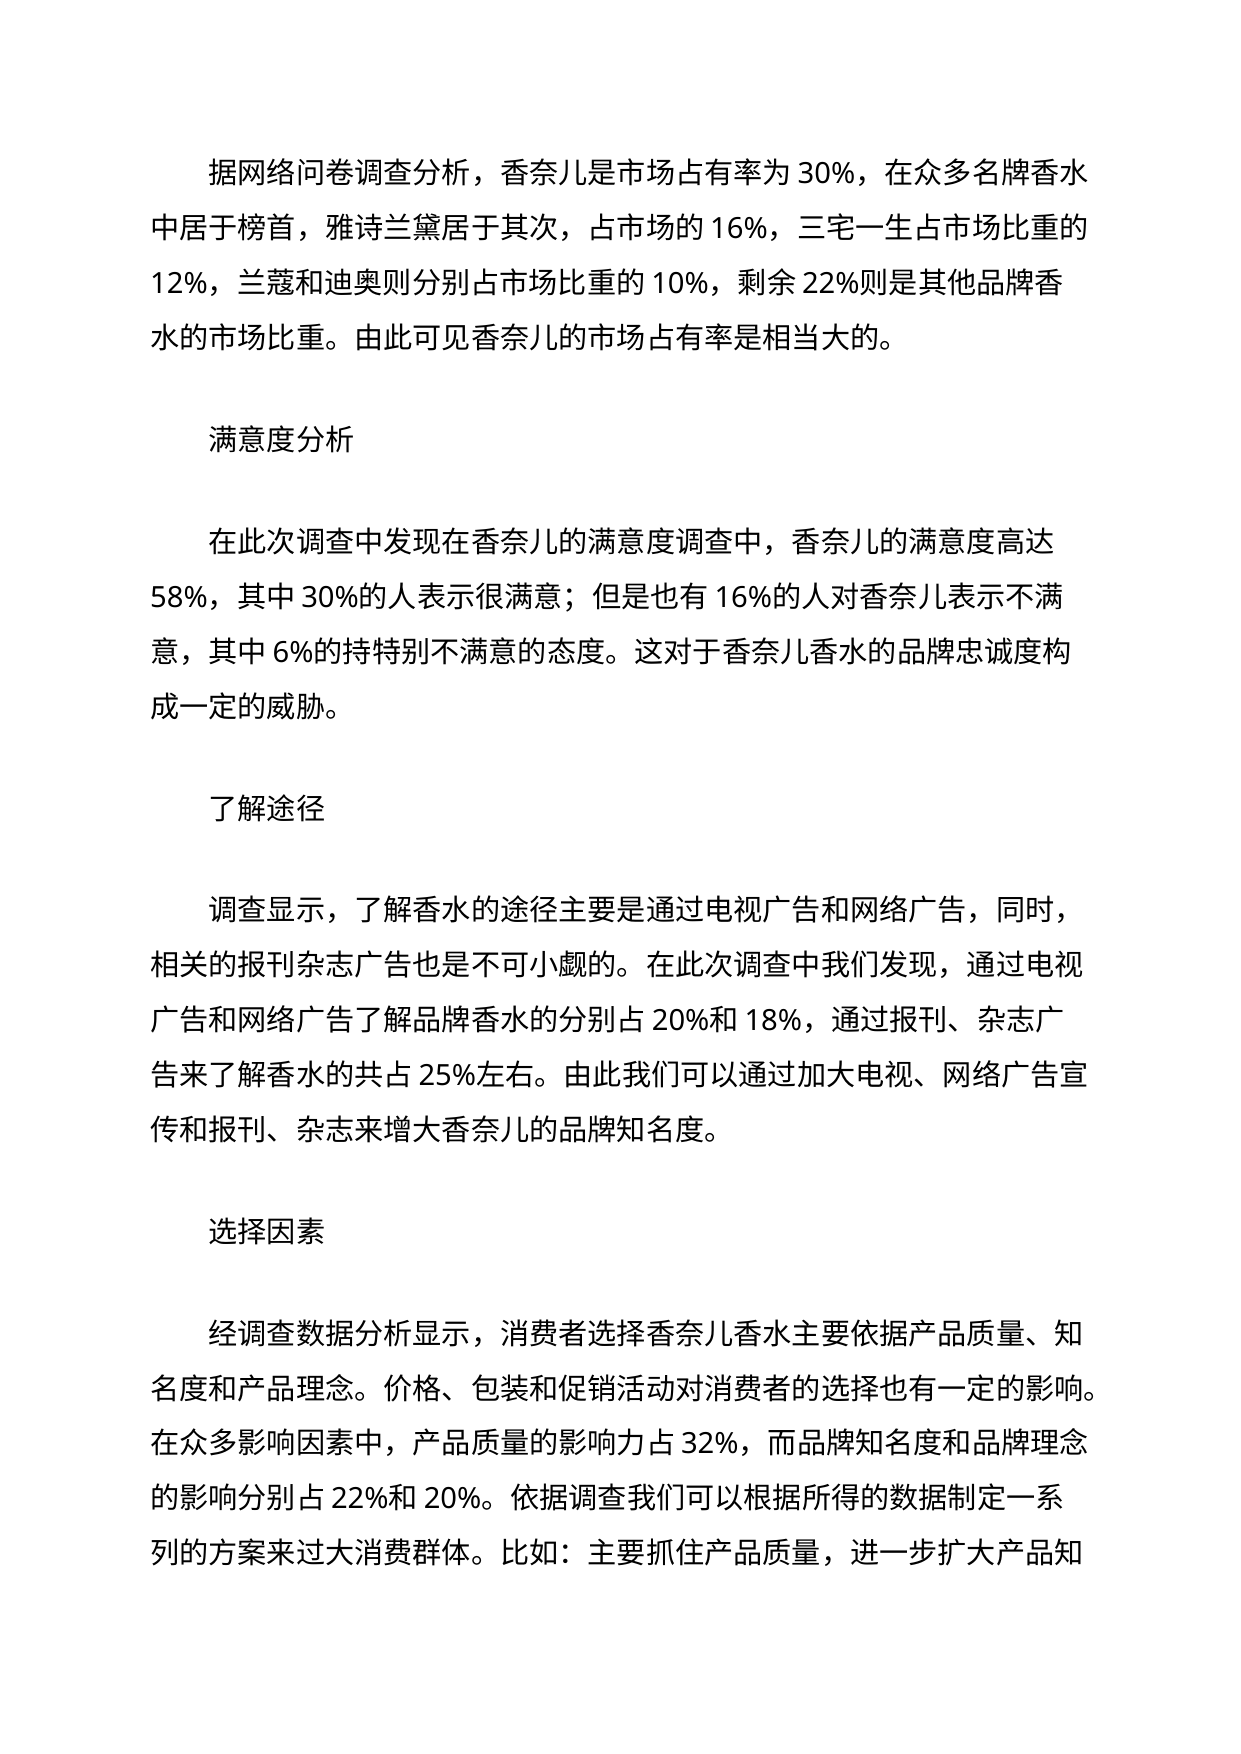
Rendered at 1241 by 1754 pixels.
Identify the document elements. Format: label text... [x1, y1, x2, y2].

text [150, 1310, 1090, 1572]
text 调查显示，了解香水的途径主要是通过电视广告和网络广告，同时，相关的报刊杂志广告也是不可小觑的。在此次调查中我们发现，通过电视广告和网络广告了解品牌香水的分别占20%和18%，通过报刊、杂志广告来了解香水的共占25%左右。由此我们可以通过加大电视、网络广告宣传和报刊、杂志来增大香奈儿的品牌知名度。 [150, 887, 1090, 1149]
text 据网络问卷调查分析，香奈儿是市场占有率为30%，在众多名牌香水中居于榜首，雅诗兰黛居于其次，占市场的16%，三宅一生占市场比重的12%，兰蔻和迪奥则分别占市场比重的10%，剩余22%则是其他品牌香水的市场比重。由此可见香奈儿的市场占有率是相当大的。 [150, 150, 1090, 357]
text 选择因素 [150, 1208, 1090, 1251]
text 了解途径 [150, 785, 1090, 827]
text 满意度分析 [150, 417, 1090, 459]
text 在此次调查中发现在香奈儿的满意度调查中，香奈儿的满意度高达58%，其中30%的人表示很满意；但是也有16%的人对香奈儿表示不满意，其中6%的持特别不满意的态度。这对于香奈儿香水的品牌忠诚度构成一定的威胁。 [150, 518, 1090, 726]
